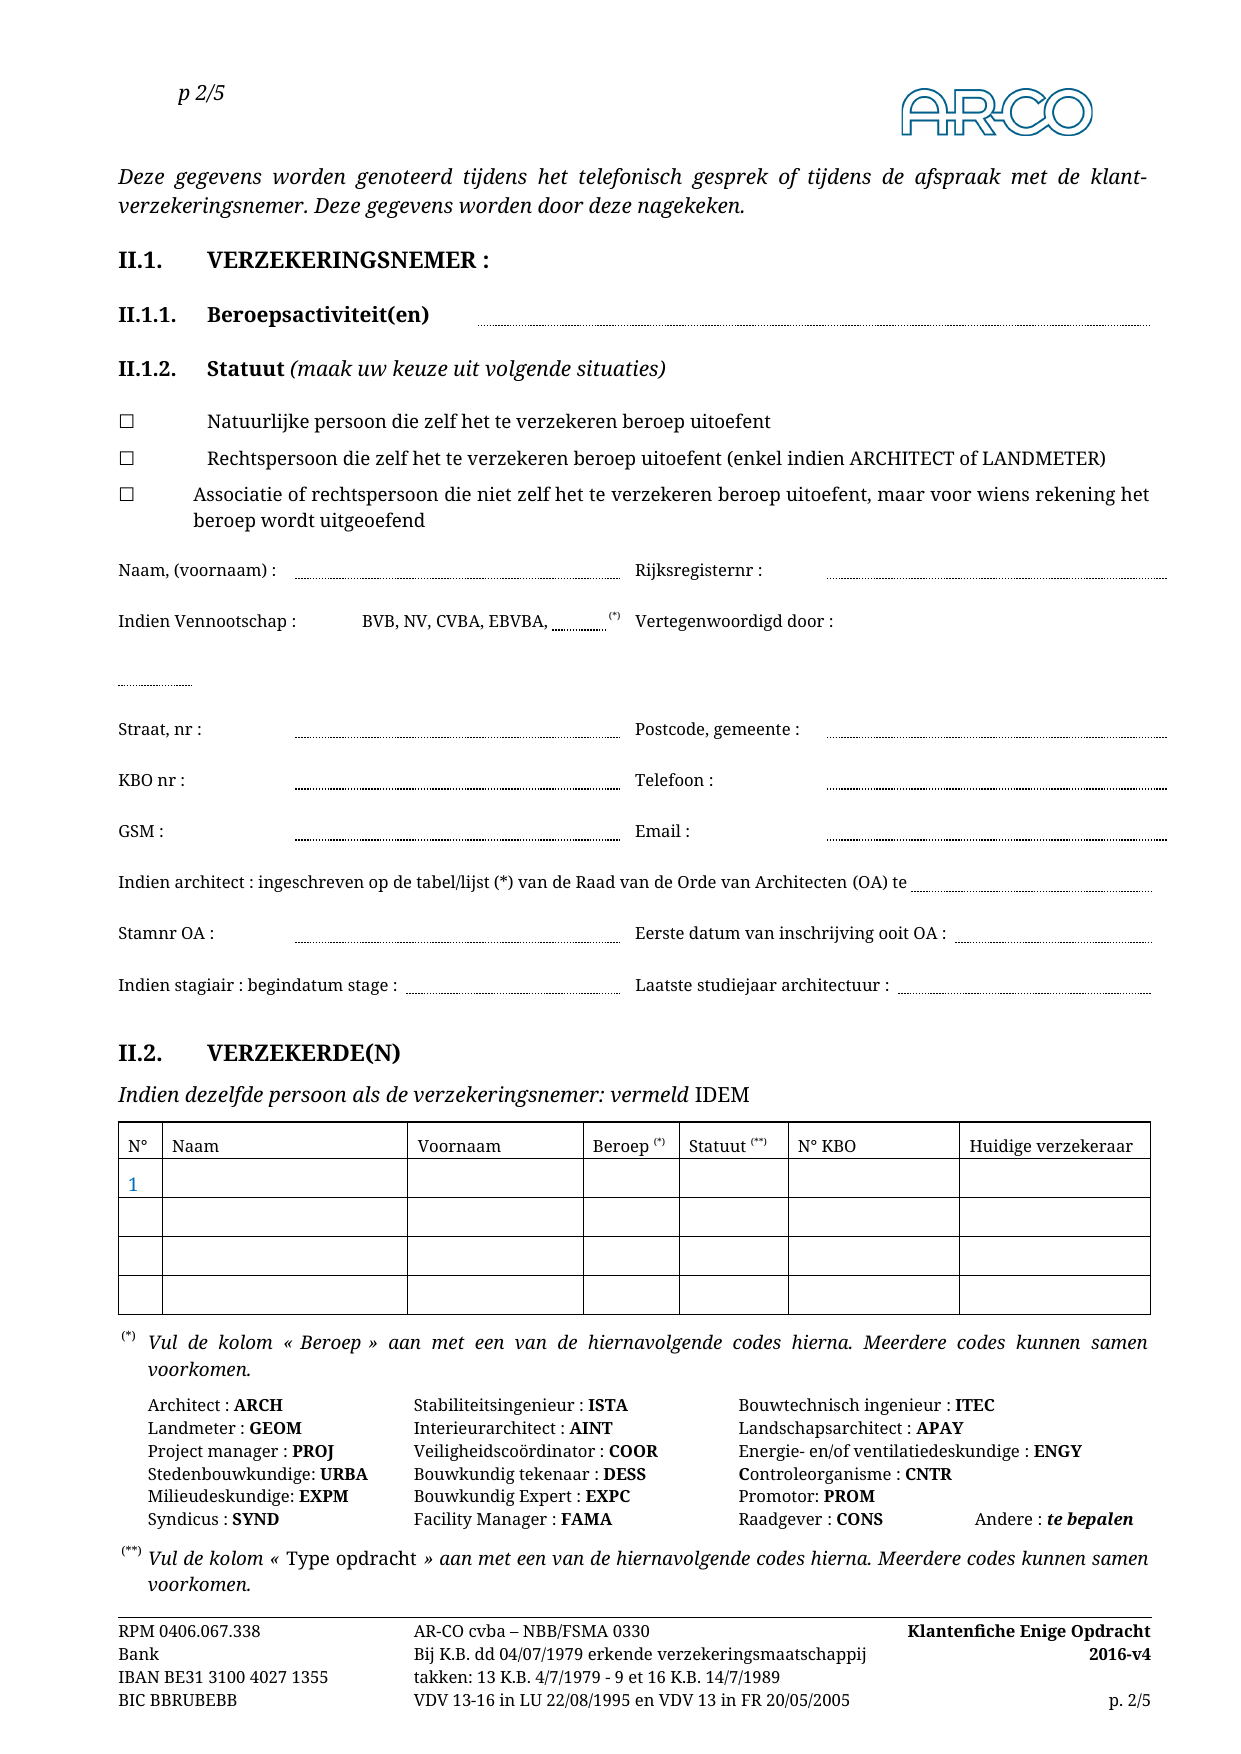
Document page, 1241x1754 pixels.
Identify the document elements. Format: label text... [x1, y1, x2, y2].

text II.1.2. Statuut (maak uw keuze uit volgende situaties) [118, 354, 1152, 382]
table_cell [584, 1237, 679, 1275]
picture [1034, 88, 1061, 98]
table_cell [584, 1159, 679, 1197]
text Stedenbouwkundige: URBA Bouwkundig tekenaar : DESS Controleorganisme : CNTR [148, 1462, 1152, 1485]
text Associatie of rechtspersoon die niet zelf het te verzekeren beroep uitoefent, maar voor wiens rekening het beroep wordt uitgeoefend [118, 482, 1152, 533]
text Stamnr OA : Eerste datum van inschrijving ooit OA : [118, 922, 1152, 945]
text (**) Vul de kolom « Type opdracht » aan met een van de hiernavolgende codes hierna. Meerdere codes kunnen samen voorkomen. [118, 1543, 1152, 1597]
text Indien stagiair : begindatum stage : Laatste studiejaar architectuur : [118, 973, 1152, 996]
picture [912, 122, 937, 136]
text Naam, (voornaam) : Rijksregisternr : [118, 558, 1152, 581]
table_cell 1 [119, 1159, 162, 1197]
text Indien architect : ingeschreven op de tabel/lijst (*) van de Raad van de Orde van Architecten (OA) te [118, 871, 1152, 893]
text Straat, nr : Postcode, gemeente : [118, 717, 1152, 740]
table_cell [960, 1276, 1150, 1314]
table_cell [680, 1198, 788, 1236]
text Deze gegevens worden genoteerd tijdens het telefonisch gesprek of tijdens de afspraak met de klant-verzekeringsnemer. Deze gegevens worden door deze nagekeken. [118, 162, 1152, 219]
table_cell [163, 1159, 407, 1197]
table_cell [119, 1276, 162, 1314]
table_header Statuut (**) [680, 1123, 788, 1158]
picture [901, 88, 1018, 136]
table_cell [163, 1198, 407, 1236]
table_cell [789, 1198, 959, 1236]
table_header N° [119, 1123, 162, 1158]
text Architect : ARCH Stabiliteitsingenieur : ISTA Bouwtechnisch ingenieur : ITEC [118, 1394, 1152, 1417]
table_cell [680, 1276, 788, 1314]
table_cell [960, 1159, 1150, 1197]
table_cell [584, 1276, 679, 1314]
picture [992, 91, 1093, 134]
picture [965, 122, 983, 136]
text Indien Vennootschap : BVB, NV, CVBA, EBVBA, (*) Vertegenwoordigd door : [118, 609, 1152, 689]
table_cell [163, 1276, 407, 1314]
text Milieudeskundige: EXPM Bouwkundig Expert : EXPC Promotor: PROM [148, 1485, 1152, 1507]
picture [1013, 99, 1046, 126]
picture [987, 118, 1017, 136]
text Syndicus : SYND Facility Manager : FAMA Raadgever : CONS Andere : te bepalen [148, 1507, 1152, 1530]
list II.2. VERZEKERDE(N) [118, 1037, 1152, 1068]
table_cell [680, 1237, 788, 1275]
picture [901, 88, 917, 104]
text (*) Vul de kolom « Beroep » aan met een van de hiernavolgende codes hierna. Meerdere codes kunnen samen voorkomen. [118, 1327, 1152, 1381]
table_cell [584, 1198, 679, 1236]
table_cell [680, 1159, 788, 1197]
table_header Naam [163, 1123, 407, 1158]
text II.1. VERZEKERINGSNEMER : [118, 244, 1152, 276]
table_header Huidige verzekeraar [960, 1123, 1150, 1158]
text Landmeter : GEOM Interieurarchitect : AINT Landschapsarchitect : APAY [148, 1417, 1152, 1439]
list Indien dezelfde persoon als de verzekeringsnemer: vermeld IDEM [118, 1081, 1152, 1109]
table_cell [119, 1198, 162, 1236]
table_cell [163, 1237, 407, 1275]
table_cell [789, 1276, 959, 1314]
picture [1036, 128, 1059, 136]
table_cell [408, 1276, 583, 1314]
table_cell [960, 1198, 1150, 1236]
table_cell [789, 1237, 959, 1275]
text Project manager : PROJ Veiligheidscoördinator : COOR Energie- en/of ventilatiedeskundige : ENGY [148, 1439, 1152, 1462]
text Natuurlijke persoon die zelf het te verzekeren beroep uitoefent [118, 408, 1152, 433]
picture [1076, 88, 1093, 104]
picture [1078, 121, 1093, 136]
table_cell [408, 1159, 583, 1197]
table_cell [408, 1237, 583, 1275]
text KBO nr : Telefoon : [118, 768, 1152, 791]
table_cell [119, 1237, 162, 1275]
table_cell [789, 1159, 959, 1197]
table_header Beroep (*) [584, 1123, 679, 1158]
table_cell [408, 1198, 583, 1236]
text GSM : Email : [118, 820, 1152, 842]
text II.1.1. Beroepsactiviteit(en) [118, 301, 1152, 329]
table_header Voornaam [408, 1123, 583, 1158]
text Rechtspersoon die zelf het te verzekeren beroep uitoefent (enkel indien ARCHITECT of LANDMETER) [118, 445, 1152, 470]
table_header N° KBO [789, 1123, 959, 1158]
table_cell [960, 1237, 1150, 1275]
